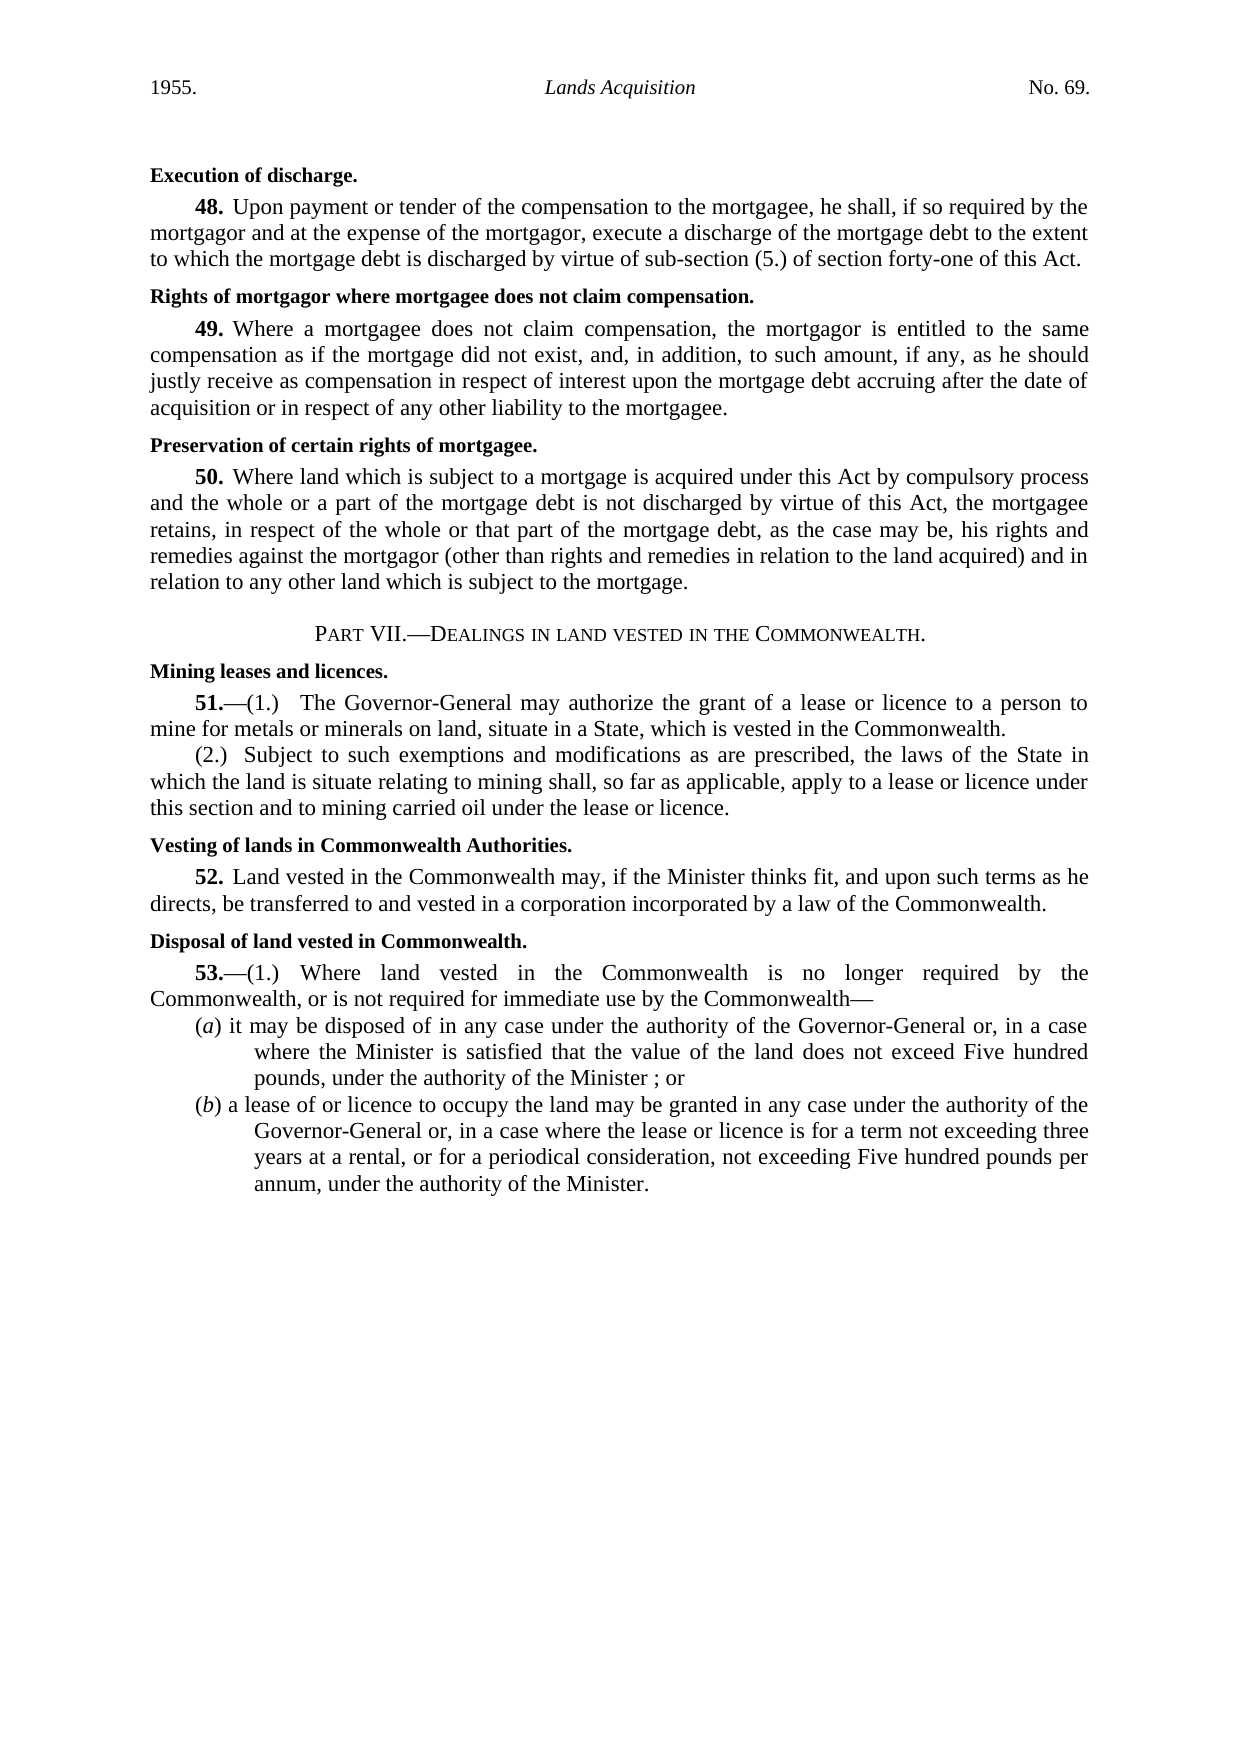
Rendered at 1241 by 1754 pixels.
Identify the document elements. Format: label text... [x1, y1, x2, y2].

text Preservation of certain rights of mortgagee. [150, 433, 1090, 457]
text 52. Land vested in the Commonwealth may, if the Minister thinks fit, and upon such terms as he directs, be transferred to and vested in a corporation incorporated by a law of the Commonwealth. [150, 863, 1090, 916]
text Part VII.—Dealings in land vested in the Commonwealth. [150, 620, 1090, 646]
text 49. Where a mortgagee does not claim compensation, the mortgagor is entitled to the same compensation as if the mortgage did not exist, and, in addition, to such amount, if any, as he should justly receive as compensation in respect of interest upon the mortgage debt accruing after the date of acquisition or in respect of any other liability to the mortgagee. [150, 315, 1090, 420]
text (b) a lease of or licence to occupy the land may be granted in any case under the authority of the Governor-General or, in a case where the lease or licence is for a term not exceeding three years at a rental, or for a periodical consideration, not exceeding Five hundred pounds per annum, under the authority of the Minister. [195, 1091, 1090, 1196]
text (a) it may be disposed of in any case under the authority of the Governor-General or, in a case where the Minister is satisfied that the value of the land does not exceed Five hundred pounds, under the authority of the Minister ; or [195, 1012, 1090, 1091]
text 51.—(1.) The Governor-General may authorize the grant of a lease or licence to a person to mine for metals or minerals on land, situate in a State, which is vested in the Commonwealth. [150, 689, 1090, 742]
text Execution of discharge. [150, 162, 1090, 187]
text 50. Where land which is subject to a mortgage is acquired under this Act by compulsory process and the whole or a part of the mortgage debt is not discharged by virtue of this Act, the mortgagee retains, in respect of the whole or that part of the mortgage debt, as the case may be, his rights and remedies against the mortgagor (other than rights and remedies in relation to the land acquired) and in relation to any other land which is subject to the mortgage. [150, 463, 1090, 595]
text 48. Upon payment or tender of the compensation to the mortgagee, he shall, if so required by the mortgagor and at the expense of the mortgagor, execute a discharge of the mortgage debt to the extent to which the mortgage debt is discharged by virtue of sub-section (5.) of section forty-one of this Act. [150, 193, 1090, 272]
text Rights of mortgagor where mortgagee does not claim compensation. [150, 284, 1090, 308]
text Disposal of land vested in Commonwealth. [150, 929, 1090, 953]
text (2.) Subject to such exemptions and modifications as are prescribed, the laws of the State in which the land is situate relating to mining shall, so far as applicable, apply to a lease or licence under this section and to mining carried oil under the lease or licence. [150, 742, 1090, 821]
text Vesting of lands in Commonwealth Authorities. [150, 833, 1090, 857]
text Mining leases and licences. [150, 658, 1090, 683]
text 53.—(1.) Where land vested in the Commonwealth is no longer required by the Commonwealth, or is not required for immediate use by the Commonwealth— [150, 959, 1090, 1012]
